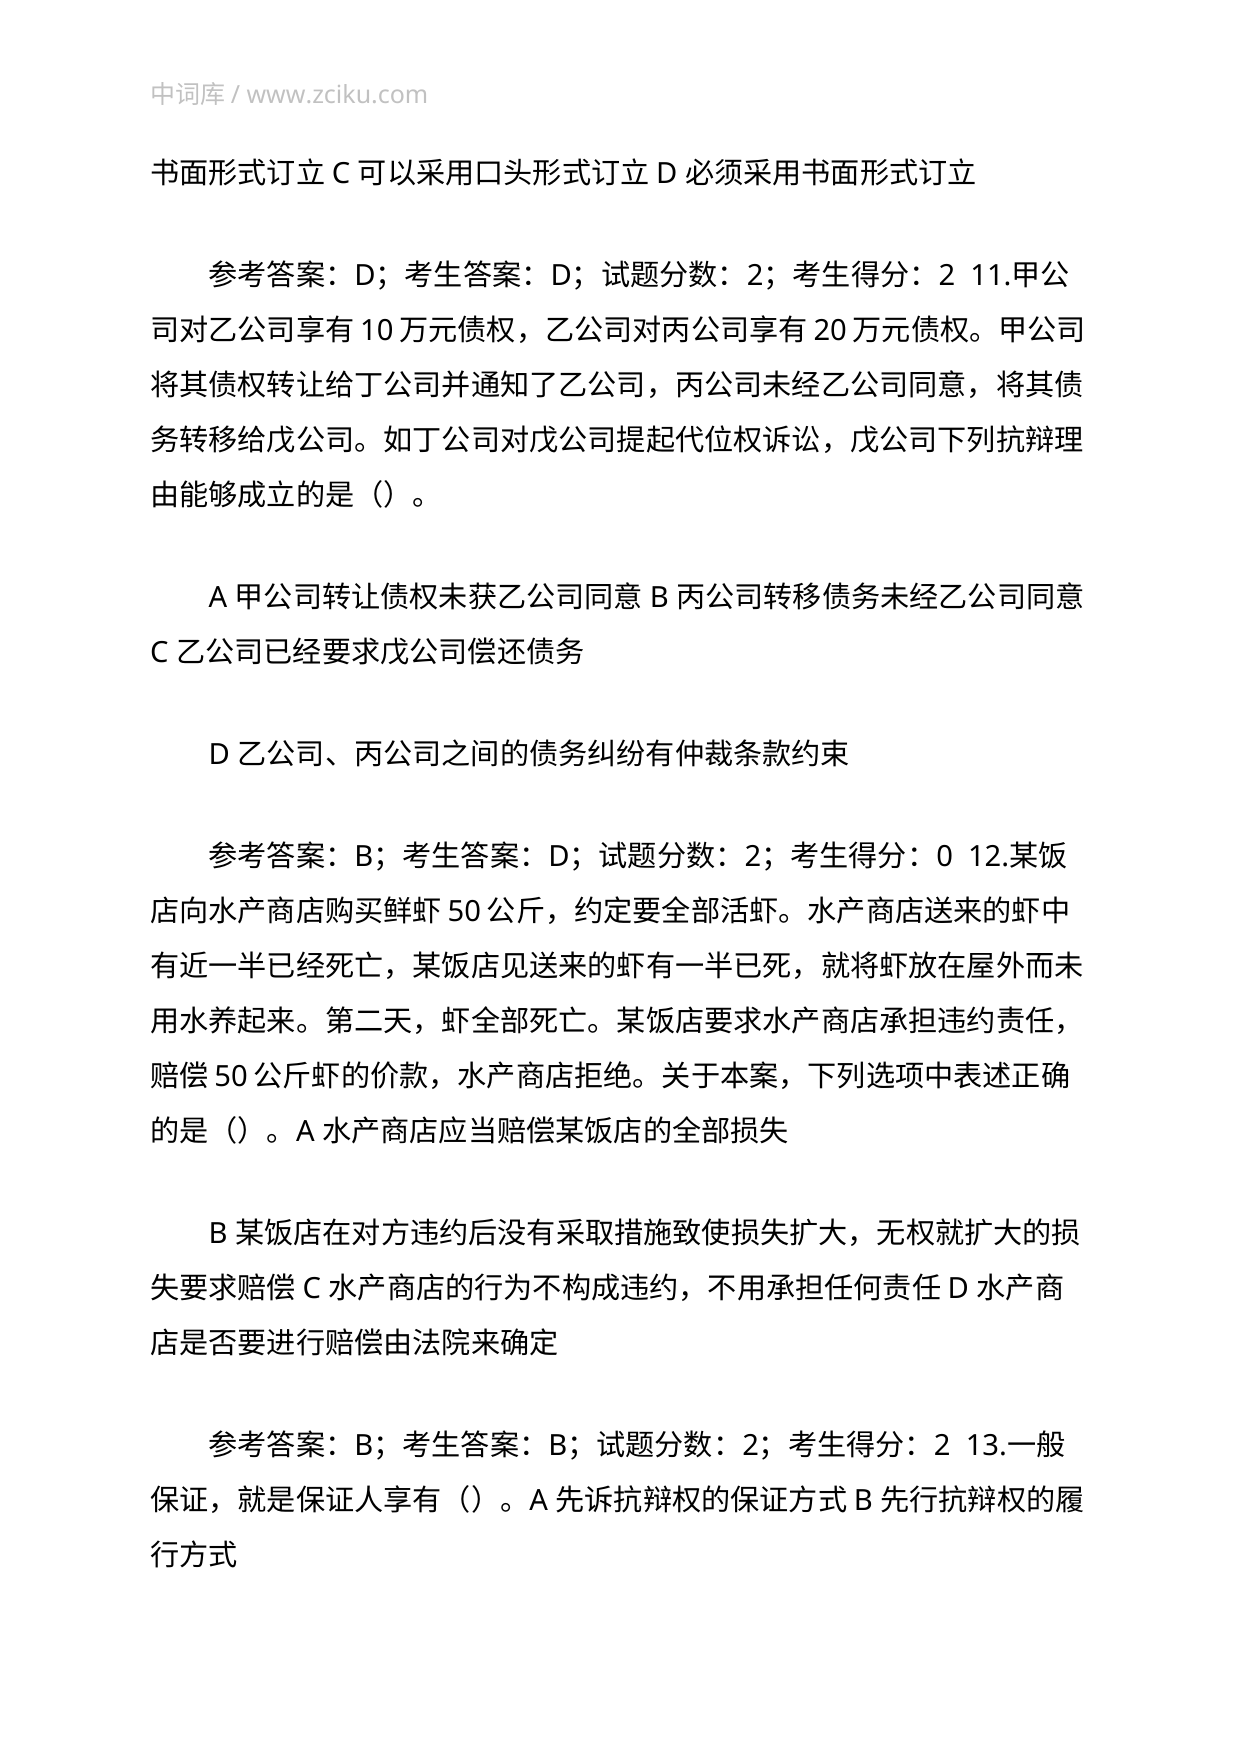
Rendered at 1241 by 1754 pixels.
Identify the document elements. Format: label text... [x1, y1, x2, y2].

text B 某饭店在对方违约后没有采取措施致使损失扩大，无权就扩大的损失要求赔偿 C 水产商店的行为不构成违约，不用承担任何责任 D 水产商店是否要进行赔偿由法院来确定 [150, 1209, 1090, 1362]
text 参考答案：B；考生答案：B；试题分数：2；考生得分：2 13.一般保证，就是保证人享有（）。A 先诉抗辩权的保证方式 B 先行抗辩权的履行方式 [150, 1421, 1090, 1573]
text D 乙公司、丙公司之间的债务纠纷有仲裁条款约束 [150, 731, 1090, 773]
text 参考答案：B；考生答案：D；试题分数：2；考生得分：0 12.某饭店向水产商店购买鲜虾50公斤，约定要全部活虾。水产商店送来的虾中有近一半已经死亡，某饭店见送来的虾有一半已死，就将虾放在屋外而未用水养起来。第二天，虾全部死亡。某饭店要求水产商店承担违约责任，赔偿50公斤虾的价款，水产商店拒绝。关于本案，下列选项中表述正确的是（）。A 水产商店应当赔偿某饭店的全部损失 [150, 832, 1090, 1150]
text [150, 150, 1090, 192]
text A 甲公司转让债权未获乙公司同意 B 丙公司转移债务未经乙公司同意 C 乙公司已经要求戊公司偿还债务 [150, 573, 1090, 671]
text 参考答案：D；考生答案：D；试题分数：2；考生得分：2 11.甲公司对乙公司享有10万元债权，乙公司对丙公司享有20万元债权。甲公司将其债权转让给丁公司并通知了乙公司，丙公司未经乙公司同意，将其债务转移给戊公司。如丁公司对戊公司提起代位权诉讼，戊公司下列抗辩理由能够成立的是（）。 [150, 252, 1090, 514]
